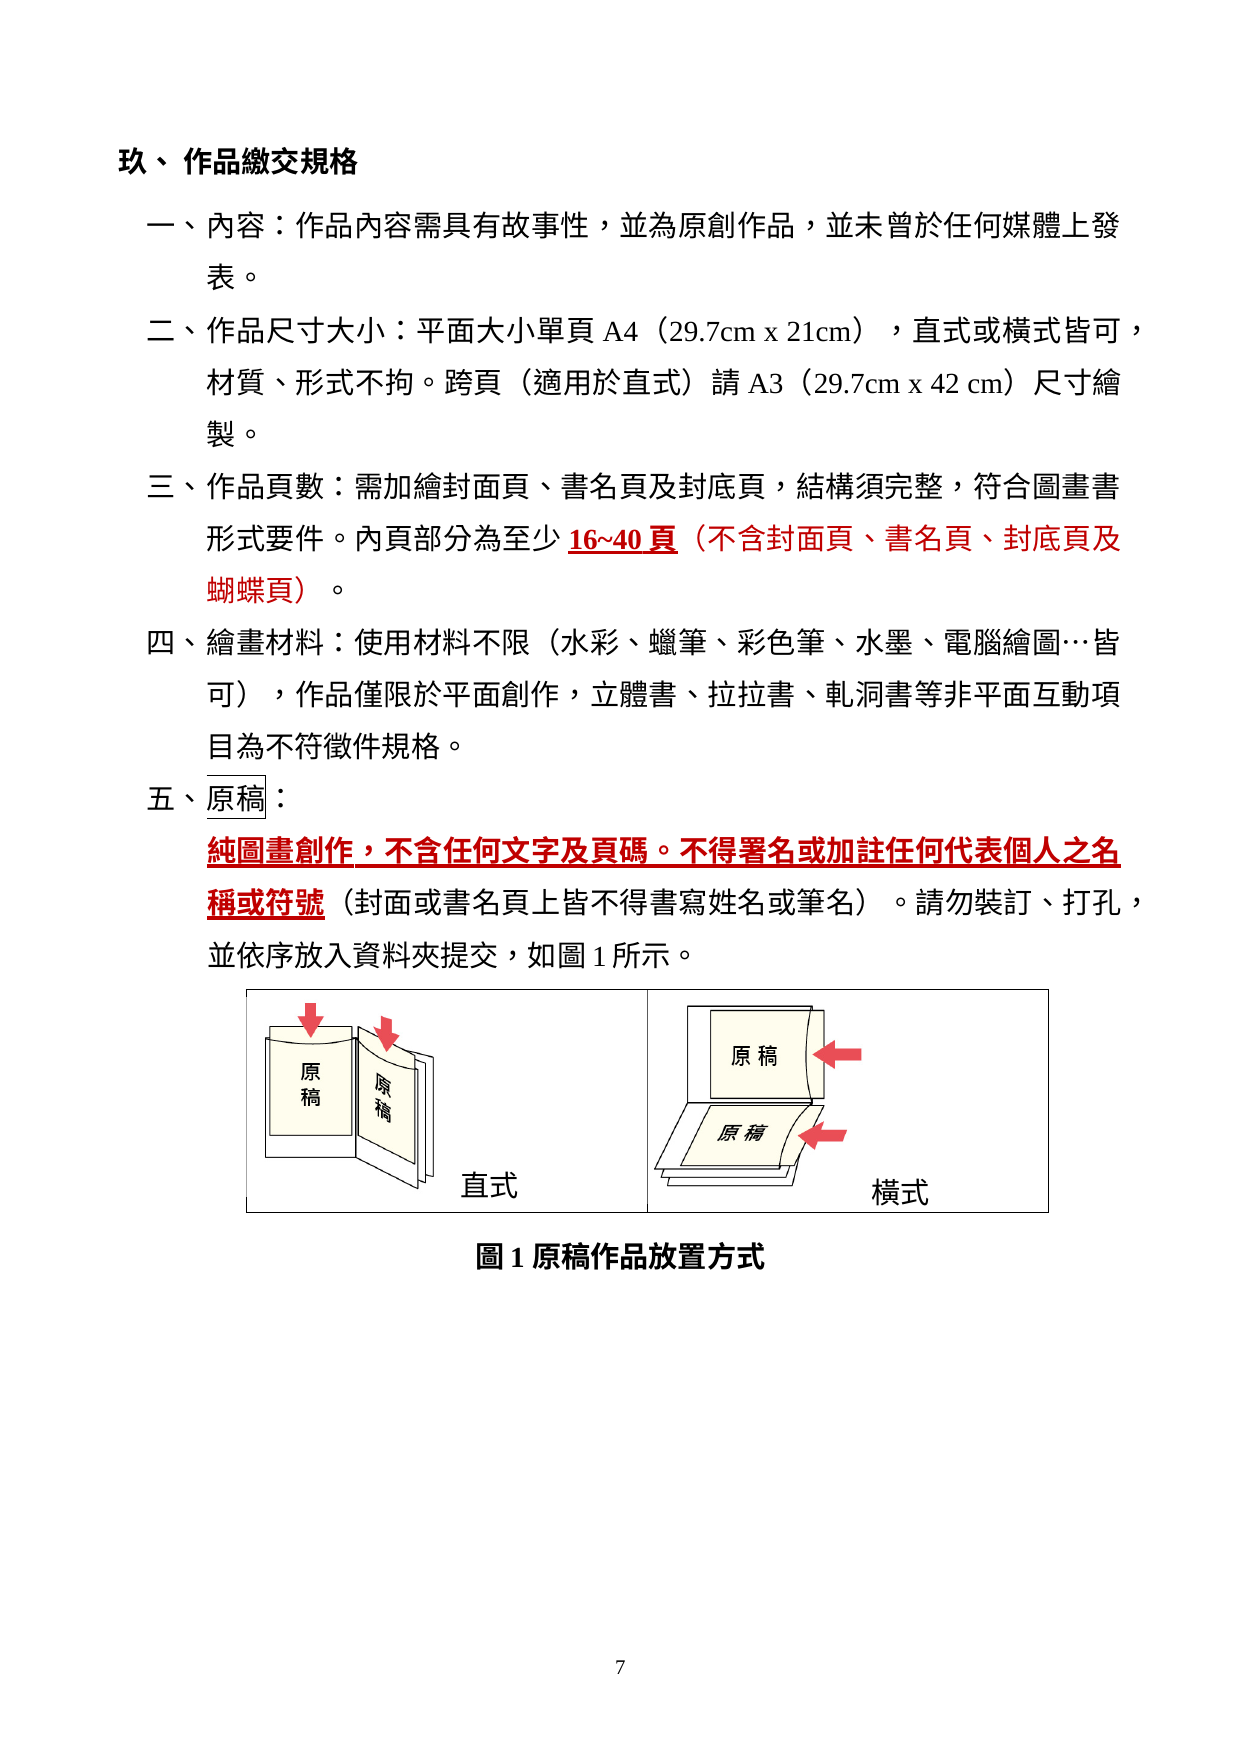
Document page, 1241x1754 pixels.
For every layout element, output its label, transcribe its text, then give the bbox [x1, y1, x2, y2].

list 繪畫材料：使用材料不限（水彩、蠟筆、彩色筆、水墨、電腦繪圖…皆可），作品僅限於平面創作，立體書、拉拉書、軋洞書等非平面互動項目為不符徵件規格。 [146, 612, 1122, 768]
table_header 直式 [247, 990, 647, 1212]
picture [246, 997, 461, 1197]
list 作品尺寸大小：平面大小單頁A4（29.7cm x 21cm），直式或橫式皆可，材質、形式不拘。跨頁（適用於直式）請A3（29.7cm x 42 cm）尺寸繪製。 [146, 299, 1122, 456]
text 純圖畫創作，不含任何文字及頁碼。不得署名或加註任何代表個人之名稱或符號（封面或書名頁上皆不得書寫姓名或筆名）。請勿裝訂、打孔，並依序放入資料夾提交，如圖1所示。 [207, 820, 1122, 976]
list 作品頁數：需加繪封面頁、書名頁及封底頁，結構須完整，符合圖畫書形式要件。內頁部分為至少16~40頁（不含封面頁、書名頁、封底頁及蝴蝶頁）。 [146, 456, 1122, 612]
list 作品繳交規格 [118, 131, 1122, 183]
picture [647, 990, 871, 1204]
subtitle 圖1 原稿作品放置方式 [118, 1225, 1122, 1277]
list 內容：作品內容需具有故事性，並為原創作品，並未曾於任何媒體上發表。 [146, 195, 1122, 299]
list 原稿： [146, 768, 1122, 820]
table_header 橫式 [648, 990, 1048, 1212]
